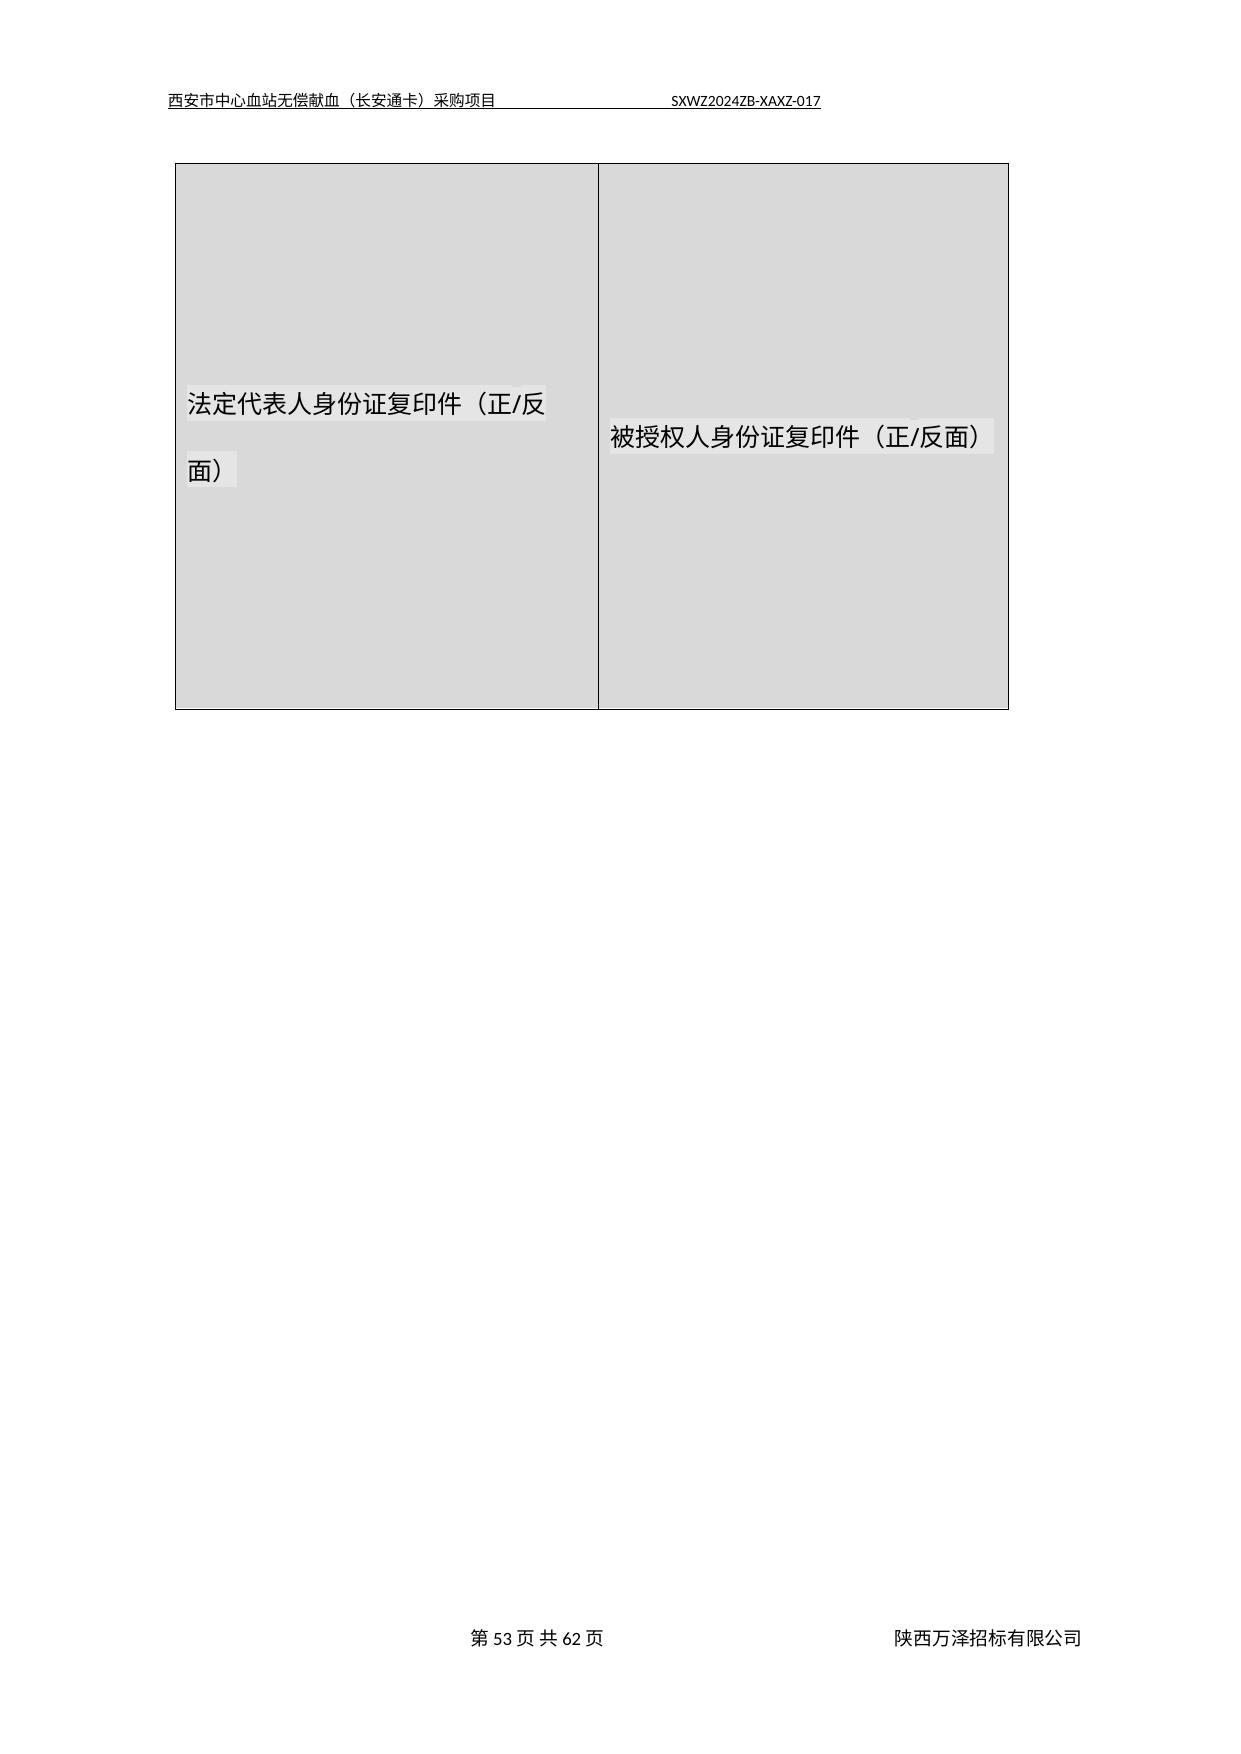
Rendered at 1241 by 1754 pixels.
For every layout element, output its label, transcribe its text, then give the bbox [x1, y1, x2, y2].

table_header 被授权人身份证复印件（正/反面） [599, 164, 1008, 708]
table_header 法定代表人身份证复印件（正/反面） [176, 164, 598, 708]
